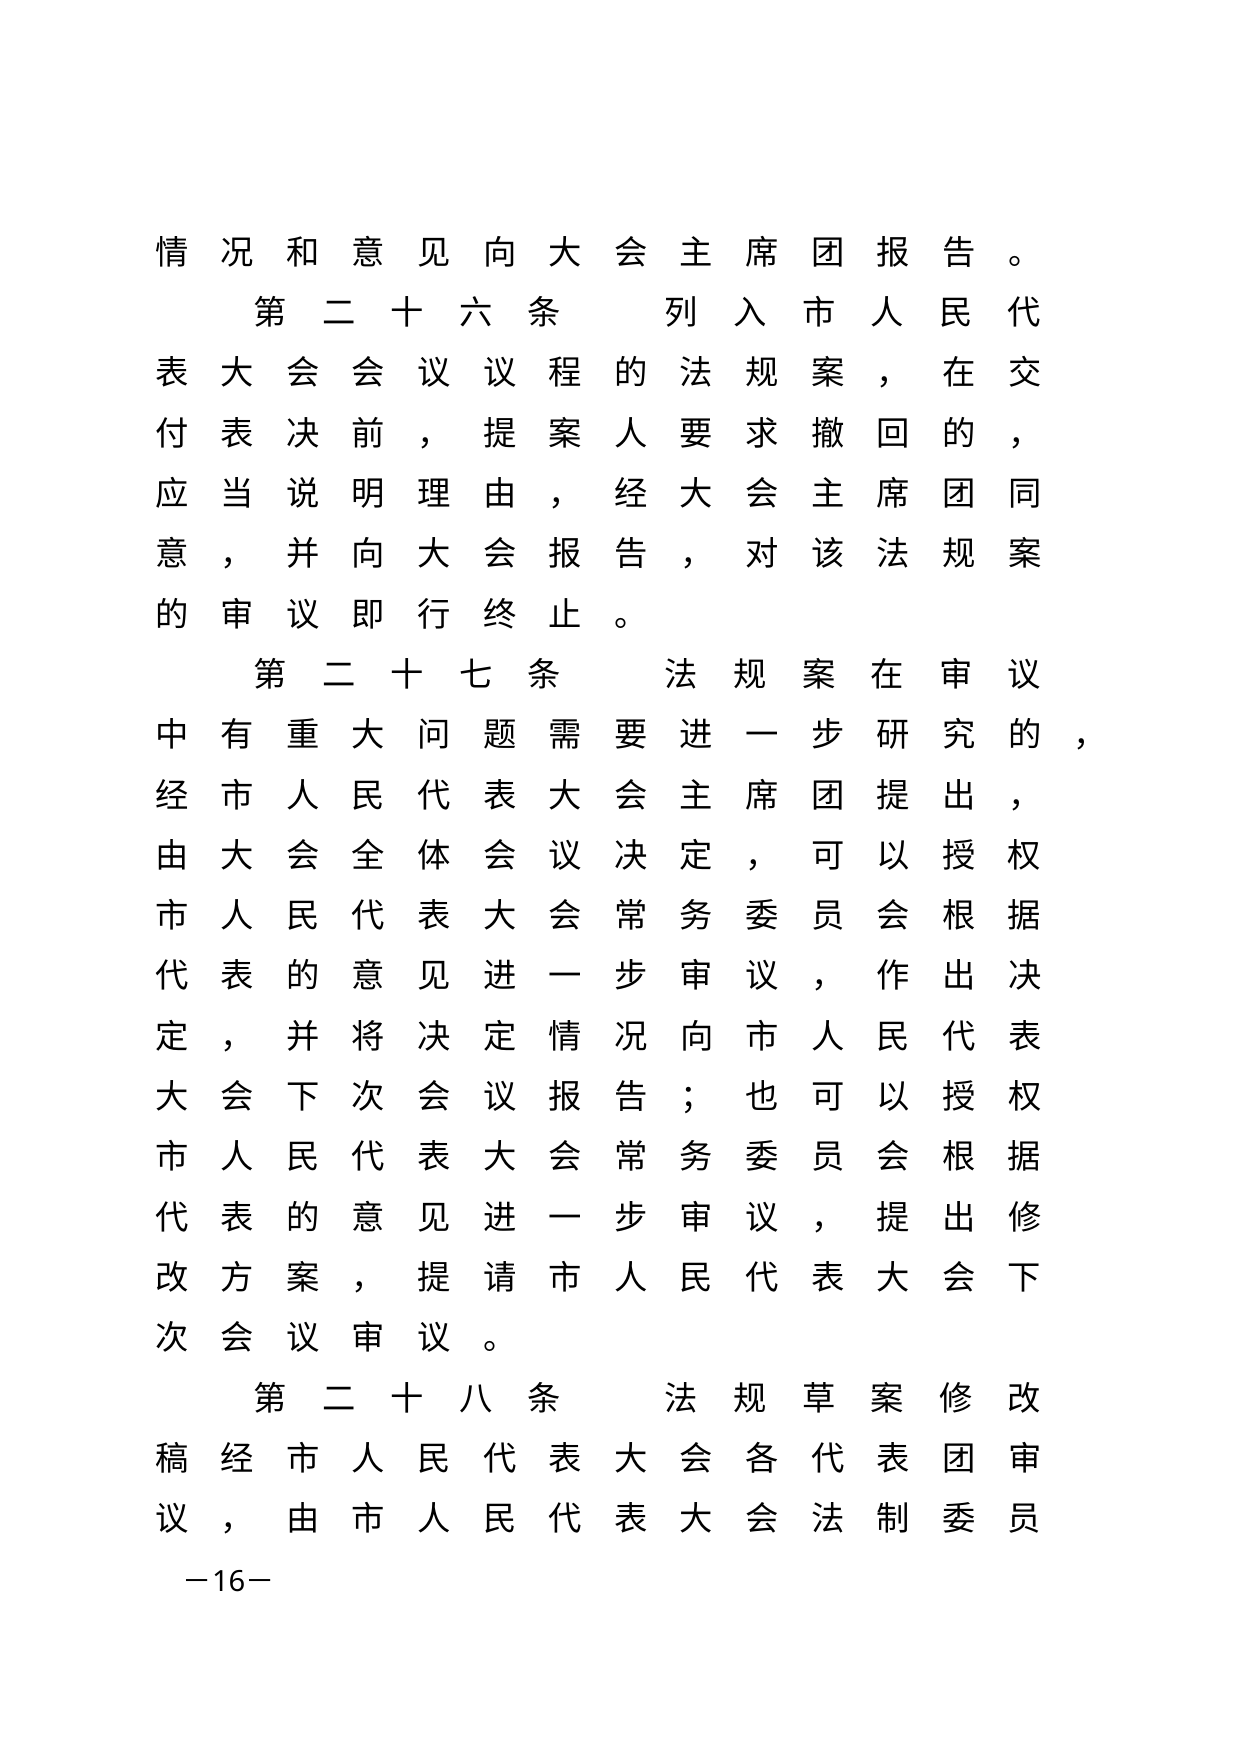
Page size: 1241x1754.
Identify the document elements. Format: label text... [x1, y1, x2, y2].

text 第二十七条 法规案在审议中有重大问题需要进一步研究的，经市人民代表大会主席团提出，由大会全体会议决定，可以授权市人民代表大会常务委员会根据代表的意见进一步审议，作出决定，并将决定情况向市人民代表大会下次会议报告；也可以授权市人民代表大会常务委员会根据代表的意见进一步审议，提出修改方案，提请市人民代表大会下次会议审议。 [155, 642, 1073, 1365]
text 市人民代表大会主席团常务主席也可以就法规案中的重大的专门性问题，召集代表团推选的有关代表进行讨论，并将讨论的情况和意见向大会主席团报告。 [155, 219, 1073, 280]
text 第二十六条 列入市人民代表大会会议议程的法规案，在交付表决前，提案人要求撤回的，应当说明理由，经大会主席团同意，并向大会报告，对该法规案的审议即行终止。 [155, 280, 1073, 642]
text 第二十八条 法规草案修改稿经市人民代表大会各代表团审议，由市人民代表大会法制委员会根据各代表团的审议意见进行修改，提出法规草案表决稿，由大会主席团提请市人民代表大会全体会议表决，由全体代表的过半数通过。 [155, 1365, 1073, 1546]
